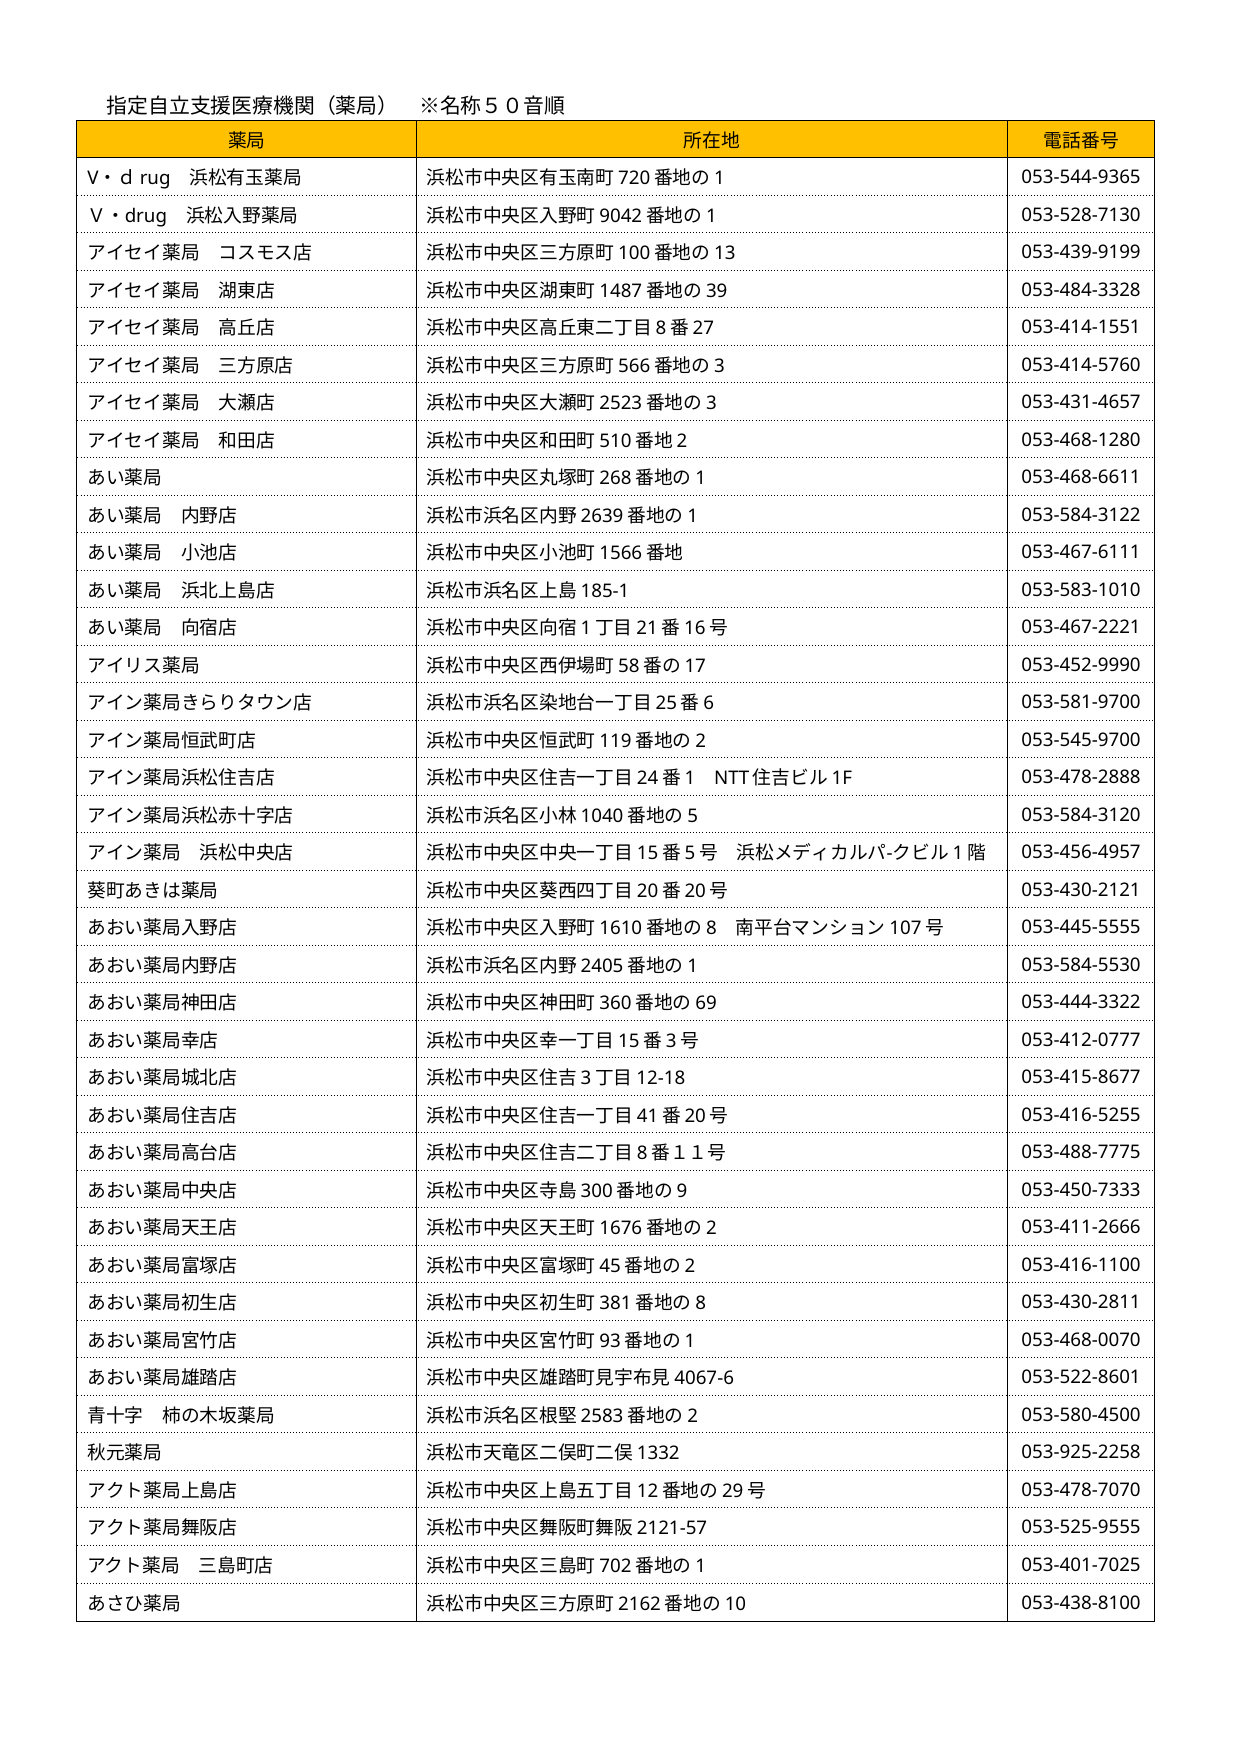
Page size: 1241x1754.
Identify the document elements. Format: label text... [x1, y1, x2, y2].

table_cell 浜松市中央区初生町381番地の8 [417, 1282, 1007, 1320]
table_cell あおい薬局雄踏店 [77, 1357, 416, 1395]
table_cell 浜松市中央区富塚町45番地の2 [417, 1245, 1007, 1282]
table_cell 053-414-1551 [1008, 307, 1154, 345]
table_cell 秋元薬局 [77, 1432, 416, 1470]
table_cell 浜松市中央区宮竹町93番地の1 [417, 1320, 1007, 1357]
table_cell 053-528-7130 [1008, 195, 1154, 232]
table_cell 053-478-7070 [1008, 1470, 1154, 1507]
table_cell 浜松市中央区住吉一丁目41番20号 [417, 1095, 1007, 1132]
table_cell 053-444-3322 [1008, 982, 1154, 1020]
table_cell 浜松市中央区中央一丁目15番5号 浜松メディカルパ-クビル1階 [417, 832, 1007, 870]
table_cell 053-544-9365 [1008, 158, 1154, 195]
table_cell 浜松市中央区丸塚町268番地の1 [417, 457, 1007, 495]
table_cell アクト薬局舞阪店 [77, 1507, 416, 1545]
table_cell アイン薬局 浜松中央店 [77, 832, 416, 870]
table_cell 浜松市中央区入野町9042番地の1 [417, 195, 1007, 232]
table_cell 053-583-1010 [1008, 570, 1154, 607]
table_cell 浜松市中央区葵西四丁目20番20号 [417, 870, 1007, 907]
table_cell 浜松市中央区寺島300番地の9 [417, 1170, 1007, 1207]
table_cell あおい薬局入野店 [77, 907, 416, 945]
table_cell 浜松市天竜区二俣町二俣1332 [417, 1432, 1007, 1470]
table_cell 053-522-8601 [1008, 1357, 1154, 1395]
table_cell 053-412-0777 [1008, 1020, 1154, 1057]
table_cell アイセイ薬局 高丘店 [77, 307, 416, 345]
table_cell あおい薬局初生店 [77, 1282, 416, 1320]
table_cell 浜松市中央区幸一丁目15番3号 [417, 1020, 1007, 1057]
table_cell 053-468-1280 [1008, 420, 1154, 457]
table_cell 053-416-1100 [1008, 1245, 1154, 1282]
table_cell アイセイ薬局 コスモス店 [77, 232, 416, 270]
table_header 所在地 [417, 121, 1007, 157]
table_cell 浜松市中央区入野町1610番地の8 南平台マンション107号 [417, 907, 1007, 945]
table_cell あさひ薬局 [77, 1583, 416, 1621]
table_cell あい薬局 向宿店 [77, 607, 416, 645]
table_cell 053-467-2221 [1008, 607, 1154, 645]
table_cell あおい薬局宮竹店 [77, 1320, 416, 1357]
table_cell 浜松市中央区三方原町2162番地の10 [417, 1583, 1007, 1621]
table_cell 053-584-5530 [1008, 945, 1154, 982]
table_cell アイン薬局浜松赤十字店 [77, 795, 416, 832]
table_cell 053-584-3122 [1008, 495, 1154, 532]
table_cell あい薬局 内野店 [77, 495, 416, 532]
table_cell アイン薬局浜松住吉店 [77, 757, 416, 795]
table_cell 浜松市中央区舞阪町舞阪2121-57 [417, 1507, 1007, 1545]
table_cell 浜松市浜名区染地台一丁目25番6 [417, 682, 1007, 720]
table_cell アイン薬局きらりタウン店 [77, 682, 416, 720]
table_cell 053-488-7775 [1008, 1132, 1154, 1170]
table_cell あおい薬局住吉店 [77, 1095, 416, 1132]
table_cell 053-584-3120 [1008, 795, 1154, 832]
table_cell あおい薬局天王店 [77, 1207, 416, 1245]
table_cell 053-468-0070 [1008, 1320, 1154, 1357]
table_header 薬局 [77, 121, 416, 157]
table_cell 青十字 柿の木坂薬局 [77, 1395, 416, 1432]
table_cell 053-925-2258 [1008, 1432, 1154, 1470]
table_cell 浜松市中央区恒武町119番地の2 [417, 720, 1007, 757]
table_cell アクト薬局上島店 [77, 1470, 416, 1507]
table_cell 053-430-2121 [1008, 870, 1154, 907]
table_cell 053-468-6611 [1008, 457, 1154, 495]
table_cell 053-478-2888 [1008, 757, 1154, 795]
table_cell 浜松市中央区有玉南町720番地の1 [417, 158, 1007, 195]
table_cell 浜松市浜名区上島185-1 [417, 570, 1007, 607]
table_cell 053-467-6111 [1008, 532, 1154, 570]
table_cell あおい薬局神田店 [77, 982, 416, 1020]
table_cell 053-580-4500 [1008, 1395, 1154, 1432]
table_cell あい薬局 [77, 457, 416, 495]
table_cell アクト薬局 三島町店 [77, 1545, 416, 1583]
table_cell 053-456-4957 [1008, 832, 1154, 870]
table_cell あおい薬局城北店 [77, 1057, 416, 1095]
table_cell 浜松市中央区向宿1丁目21番16号 [417, 607, 1007, 645]
table_cell アイセイ薬局 和田店 [77, 420, 416, 457]
table_cell 053-401-7025 [1008, 1545, 1154, 1583]
table_cell 053-414-5760 [1008, 345, 1154, 382]
table_cell 浜松市中央区小池町1566番地 [417, 532, 1007, 570]
table_cell 053-411-2666 [1008, 1207, 1154, 1245]
table_cell 浜松市中央区三島町702番地の1 [417, 1545, 1007, 1583]
table_cell 浜松市浜名区根堅2583番地の2 [417, 1395, 1007, 1432]
table_cell 浜松市中央区和田町510番地2 [417, 420, 1007, 457]
text 指定自立支援医療機関（薬局） ※名称５０音順 [106, 89, 1152, 120]
table_cell 浜松市中央区神田町360番地の69 [417, 982, 1007, 1020]
table_cell あい薬局 浜北上島店 [77, 570, 416, 607]
table_cell V・ｄrug 浜松有玉薬局 [77, 158, 416, 195]
table_header 電話番号 [1008, 121, 1154, 157]
table_cell 浜松市浜名区内野2405番地の1 [417, 945, 1007, 982]
table_cell アイセイ薬局 大瀬店 [77, 382, 416, 420]
table_cell あおい薬局内野店 [77, 945, 416, 982]
table_cell 053-415-8677 [1008, 1057, 1154, 1095]
table_cell 浜松市中央区住吉3丁目12-18 [417, 1057, 1007, 1095]
table_cell 浜松市浜名区内野2639番地の1 [417, 495, 1007, 532]
table_cell 浜松市中央区天王町1676番地の2 [417, 1207, 1007, 1245]
table_cell 浜松市中央区大瀬町2523番地の3 [417, 382, 1007, 420]
table_cell 浜松市中央区雄踏町見宇布見4067-6 [417, 1357, 1007, 1395]
table_cell 浜松市中央区湖東町1487番地の39 [417, 270, 1007, 307]
table_cell 053-545-9700 [1008, 720, 1154, 757]
table_cell 053-439-9199 [1008, 232, 1154, 270]
table_cell 053-438-8100 [1008, 1583, 1154, 1621]
table_cell 浜松市中央区住吉一丁目24番1 NTT住吉ビル1F [417, 757, 1007, 795]
table_cell 053-525-9555 [1008, 1507, 1154, 1545]
table_cell 浜松市中央区上島五丁目12番地の29号 [417, 1470, 1007, 1507]
table_cell あおい薬局富塚店 [77, 1245, 416, 1282]
table_cell あおい薬局幸店 [77, 1020, 416, 1057]
table_cell アイセイ薬局 湖東店 [77, 270, 416, 307]
table_cell Ｖ・drug 浜松入野薬局 [77, 195, 416, 232]
table_cell 053-452-9990 [1008, 645, 1154, 682]
table_cell 053-445-5555 [1008, 907, 1154, 945]
table_cell アイリス薬局 [77, 645, 416, 682]
table_cell 053-484-3328 [1008, 270, 1154, 307]
table_cell 053-581-9700 [1008, 682, 1154, 720]
table_cell 浜松市中央区三方原町100番地の13 [417, 232, 1007, 270]
table_cell あおい薬局中央店 [77, 1170, 416, 1207]
table_cell 葵町あきは薬局 [77, 870, 416, 907]
table_cell アイン薬局恒武町店 [77, 720, 416, 757]
table_cell あおい薬局高台店 [77, 1132, 416, 1170]
table_cell 浜松市中央区西伊場町58番の17 [417, 645, 1007, 682]
table_cell 浜松市中央区高丘東二丁目8番27 [417, 307, 1007, 345]
table_cell 053-450-7333 [1008, 1170, 1154, 1207]
table_cell 浜松市中央区住吉二丁目8番１１号 [417, 1132, 1007, 1170]
table_cell 浜松市中央区三方原町566番地の3 [417, 345, 1007, 382]
table_cell アイセイ薬局 三方原店 [77, 345, 416, 382]
table_cell 053-431-4657 [1008, 382, 1154, 420]
table_cell 浜松市浜名区小林1040番地の5 [417, 795, 1007, 832]
table_cell 053-430-2811 [1008, 1282, 1154, 1320]
table_cell 053-416-5255 [1008, 1095, 1154, 1132]
table_cell あい薬局 小池店 [77, 532, 416, 570]
